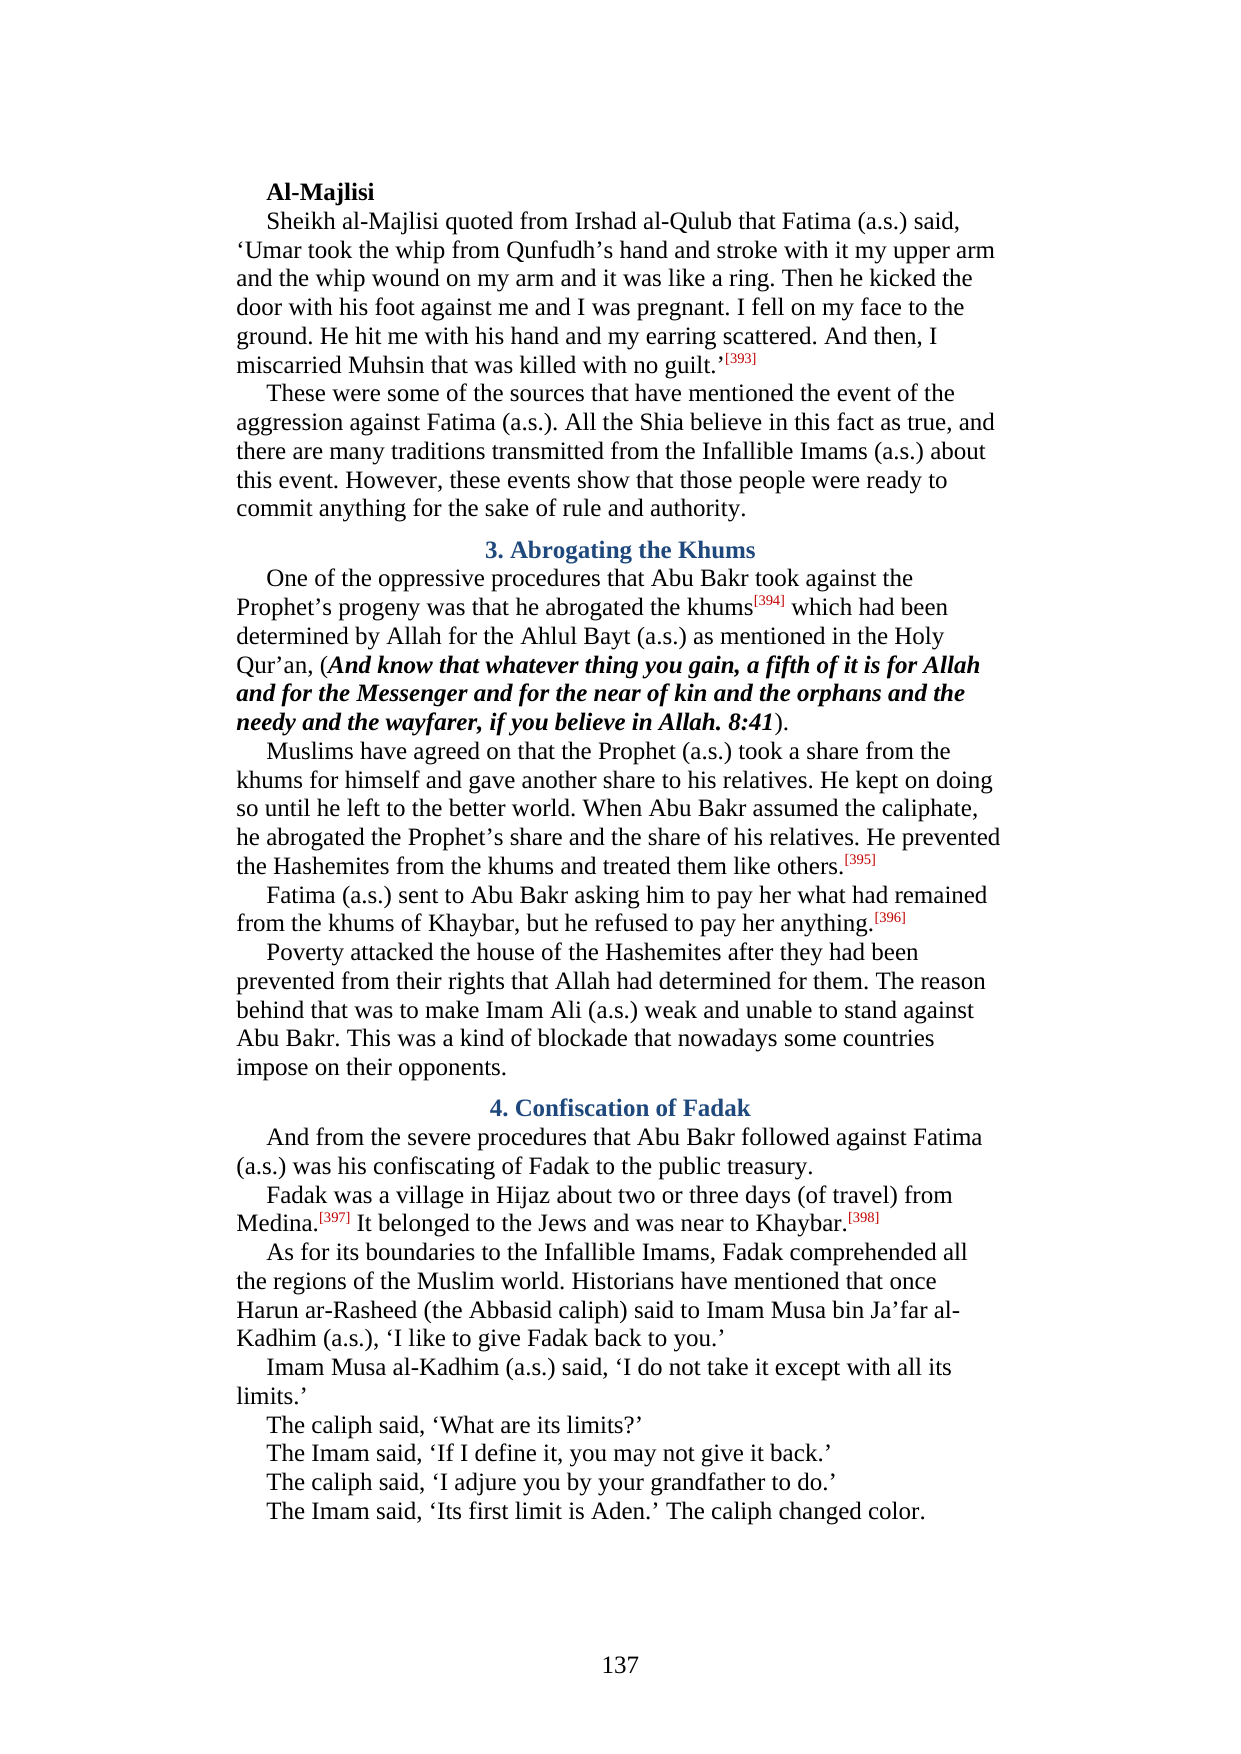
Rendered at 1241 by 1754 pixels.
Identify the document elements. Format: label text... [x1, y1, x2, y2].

text Sheikh al-Majlisi quoted from Irshad al-Qulub that Fatima (a.s.) said, ‘Umar took the whip from Qunfudh’s hand and stroke with it my upper arm and the whip wound on my arm and it was like a ring. Then he kicked the door with his foot against me and I was pregnant. I fell on my face to the ground. He hit me with his hand and my earring scattered. And then, I miscarried Muhsin that was killed with no guilt.’[393] [236, 206, 1004, 378]
text The Imam said, ‘If I define it, you may not give it back.’ [236, 1438, 1004, 1467]
text Muslims have agreed on that the Prophet (a.s.) took a share from the khums for himself and gave another share to his relatives. He kept on doing so until he left to the better world. When Abu Bakr assumed the caliphate, he abrogated the Prophet’s share and the share of his relatives. He prevented the Hashemites from the khums and treated them like others.[395] [236, 736, 1004, 880]
text Imam Musa al-Kadhim (a.s.) said, ‘I do not take it except with all its limits.’ [236, 1352, 1004, 1410]
text The Imam said, ‘Its first limit is Aden.’ The caliph changed color. [236, 1496, 1004, 1525]
text Al-Majlisi [236, 177, 1004, 206]
text The caliph said, ‘What are its limits?’ [236, 1410, 1004, 1438]
text And from the severe procedures that Abu Bakr followed against Fatima (a.s.) was his confiscating of Fadak to the public treasury. [236, 1122, 1004, 1180]
subtitle 4. Confiscation of Fadak [236, 1093, 1004, 1122]
text One of the oppressive procedures that Abu Bakr took against the Prophet’s progeny was that he abrogated the khums[394] which had been determined by Allah for the Ahlul Bayt (a.s.) as mentioned in the Holy Qur’an, (And know that whatever thing you gain, a fifth of it is for Allah and for the Messenger and for the near of kin and the orphans and the needy and the wayfarer, if you believe in Allah. 8:41). [236, 563, 1004, 736]
text The caliph said, ‘I adjure you by your grandfather to do.’ [236, 1467, 1004, 1496]
text Poverty attacked the house of the Hashemites after they had been prevented from their rights that Allah had determined for them. The reason behind that was to make Imam Ali (a.s.) weak and unable to stand against Abu Bakr. This was a kind of blockade that nowadays some countries impose on their opponents. [236, 937, 1004, 1081]
text Fatima (a.s.) sent to Abu Bakr asking him to pay her what had remained from the khums of Khaybar, but he refused to pay her anything.[396] [236, 880, 1004, 937]
subtitle 3. Abrogating the Khums [236, 535, 1004, 563]
text Fadak was a village in Hijaz about two or three days (of travel) from Medina.[397] It belonged to the Jews and was near to Khaybar.[398] [236, 1180, 1004, 1237]
text These were some of the sources that have mentioned the event of the aggression against Fatima (a.s.). All the Shia believe in this fact as true, and there are many traditions transmitted from the Infallible Imams (a.s.) about this event. However, these events show that those people were ready to commit anything for the sake of rule and authority. [236, 378, 1004, 522]
text As for its boundaries to the Infallible Imams, Fadak comprehended all the regions of the Muslim world. Historians have mentioned that once Harun ar-Rasheed (the Abbasid caliph) said to Imam Musa bin Ja’far al-Kadhim (a.s.), ‘I like to give Fadak back to you.’ [236, 1237, 1004, 1352]
